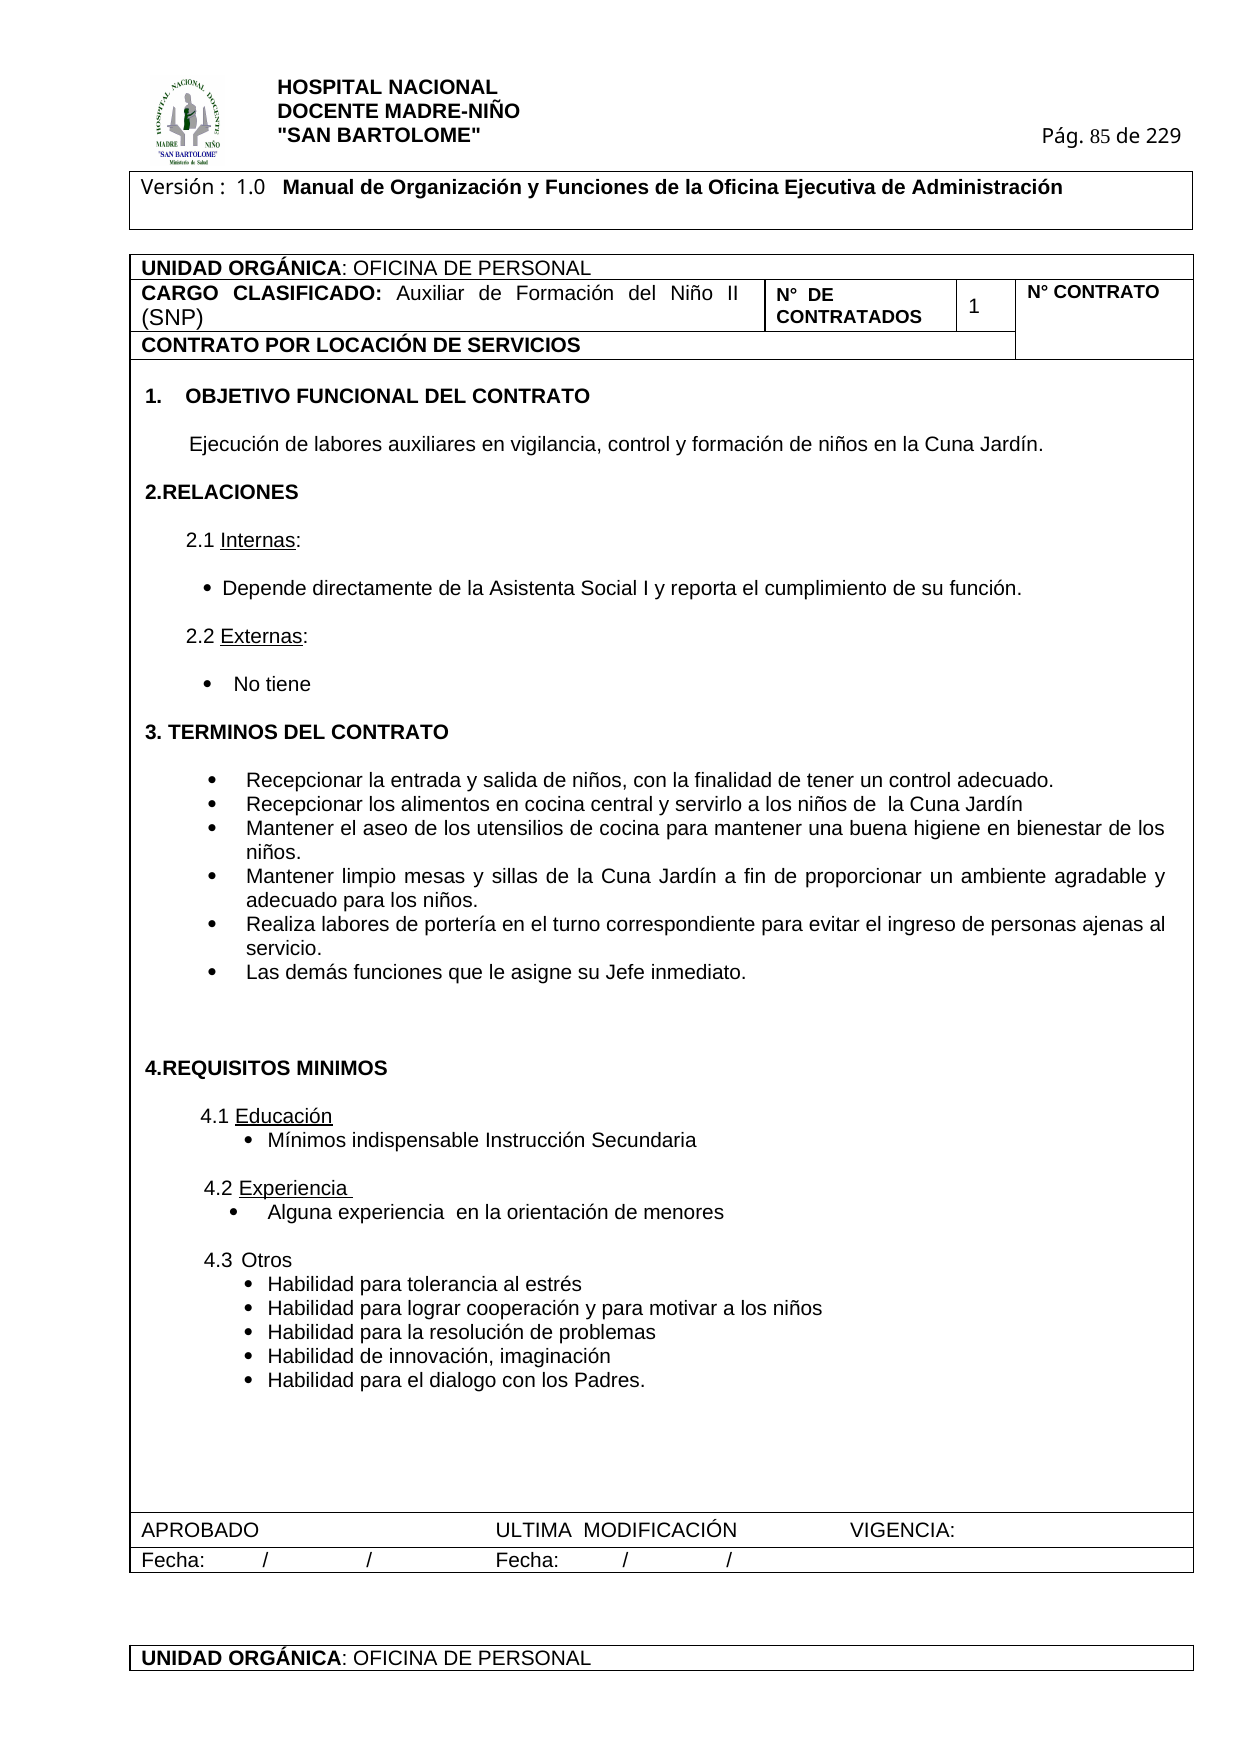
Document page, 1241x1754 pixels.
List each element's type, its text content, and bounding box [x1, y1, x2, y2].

table_cell APROBADO [131, 1513, 484, 1547]
table_header UNIDAD ORGÁNICA: OFICINA DE PERSONAL [131, 1646, 1193, 1669]
table_cell N° CONTRATO [1016, 280, 1193, 359]
table_cell N° DE CONTRATADOS [766, 280, 956, 331]
table_cell 1. OBJETIVO FUNCIONAL DEL CONTRATO Ejecución de labores auxiliares en vigilancia, control y formación de niños en la Cuna Jardín. 2.RELACIONES 2.1 Internas: Depende directamente de la Asistenta Social I y reporta el cumplimiento de su función. 2.2 Externas: No tiene 3. TERMINOS DEL CONTRATO Recepcionar la entrada y salida de niños, con la finalidad de tener un control adecuado. Recepcionar los alimentos en cocina central y servirlo a los niños de la Cuna Jardín Mantener el aseo de los utensilios de cocina para mantener una buena higiene en bienestar de los niños. Mantener limpio mesas y sillas de la Cuna Jardín a fin de proporcionar un ambiente agradable y adecuado para los niños. Realiza labores de portería en el turno correspondiente para evitar el ingreso de personas ajenas al servicio. Las demás funciones que le asigne su Jefe inmediato. 4.REQUISITOS MINIMOS 4.1 Educación Mínimos indispensable Instrucción Secundaria 4.2 Experiencia Alguna experiencia en la orientación de menores Otros Habilidad para tolerancia al estrés Habilidad para lograr cooperación y para motivar a los niños Habilidad para la resolución de problemas Habilidad de innovación, imaginación Habilidad para el dialogo con los Padres. [131, 360, 1193, 1512]
table_cell 1 [957, 280, 1015, 331]
picture [150, 75, 226, 166]
table_cell [839, 1548, 1193, 1572]
table_cell CARGO CLASIFICADO: Auxiliar de Formación del Niño II (SNP) [131, 280, 764, 331]
table_cell CONTRATO POR LOCACIÓN DE SERVICIOS [131, 332, 1015, 359]
table_cell VIGENCIA: [839, 1513, 1193, 1547]
table_cell Fecha: / / [131, 1548, 484, 1572]
table_cell Fecha: / / [484, 1548, 839, 1572]
table_header UNIDAD ORGÁNICA: OFICINA DE PERSONAL [131, 255, 1193, 279]
table_cell ULTIMA MODIFICACIÓN [484, 1513, 839, 1547]
